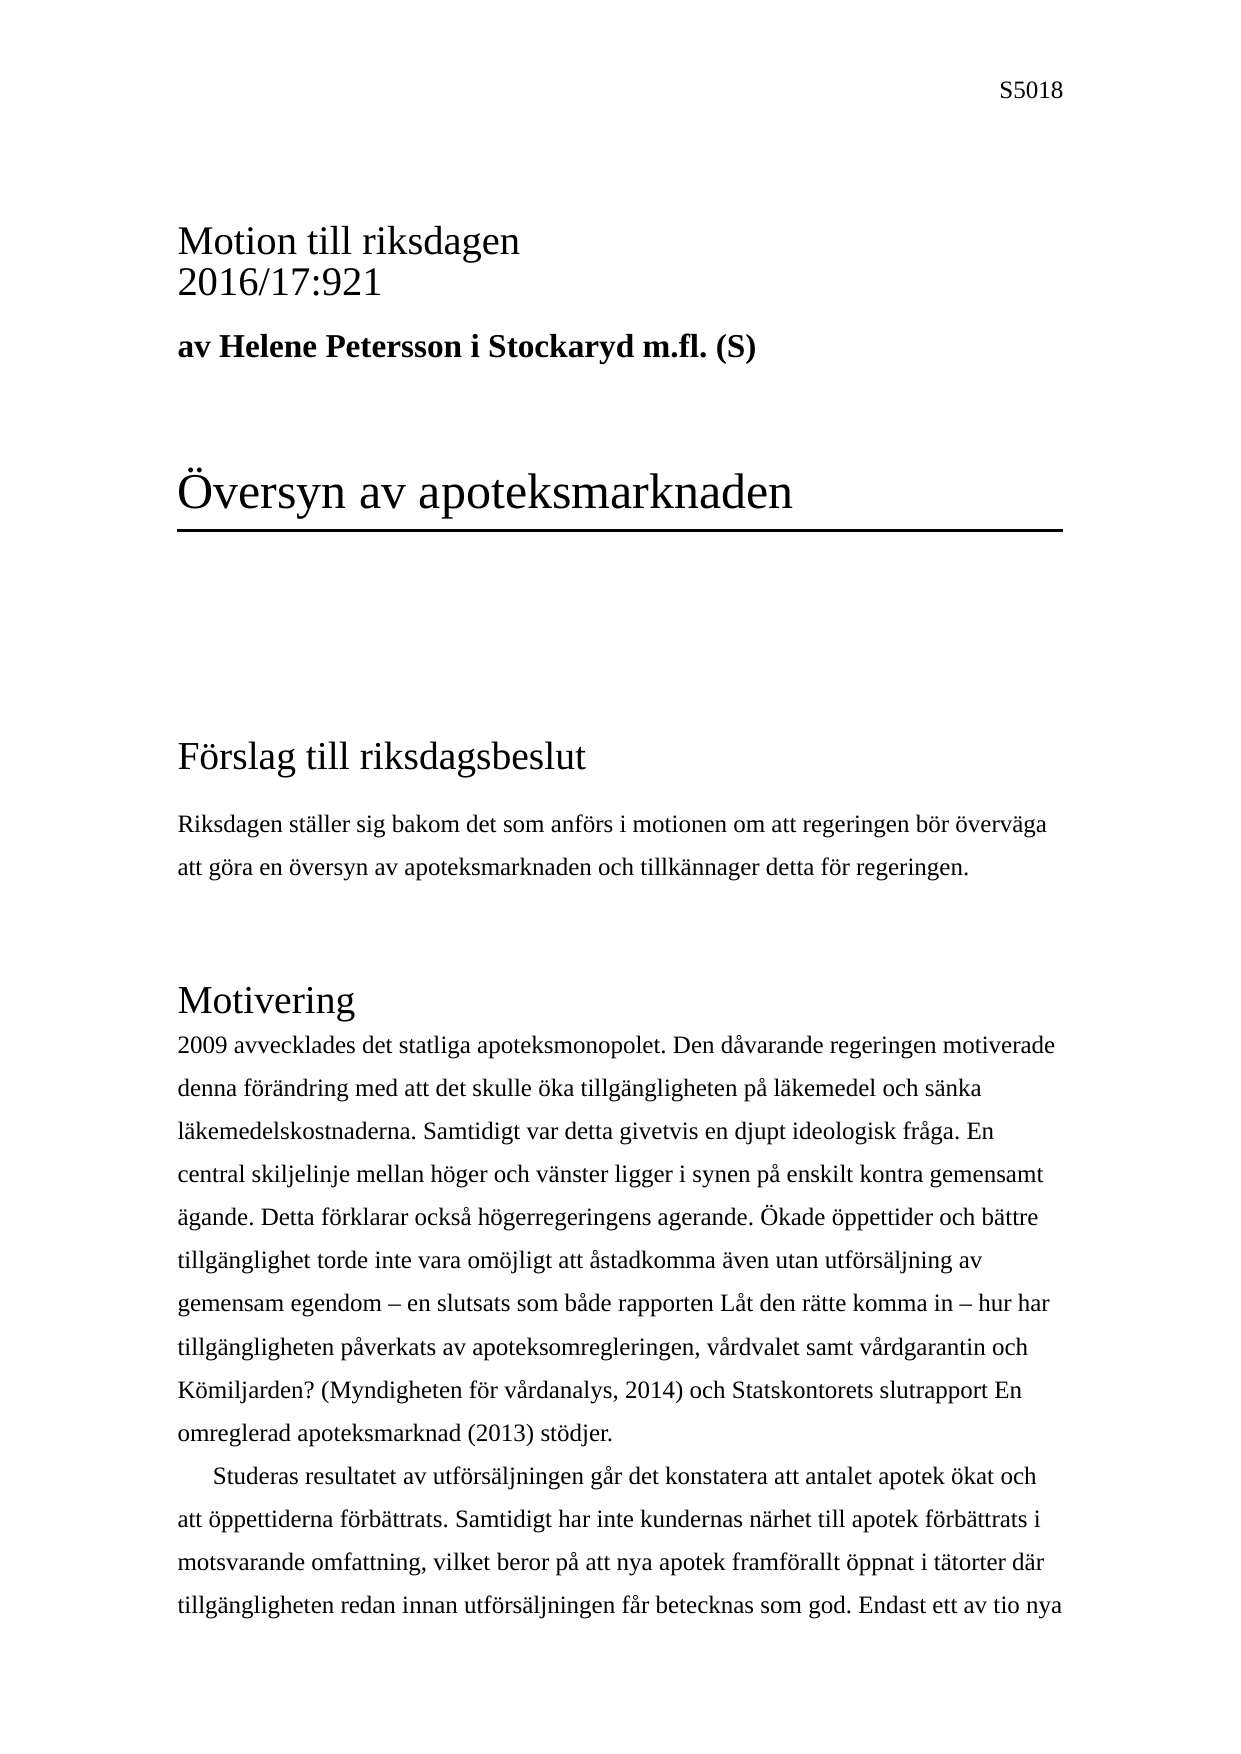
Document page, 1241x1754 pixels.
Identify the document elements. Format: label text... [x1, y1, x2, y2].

subtitle Motivering [177, 981, 1063, 1021]
text 2009 avvecklades det statliga apoteksmonopolet. Den dåvarande regeringen motiverade denna förändring med att det skulle öka tillgängligheten på läkemedel och sänka läkemedelskostnaderna. Samtidigt var detta givetvis en djupt ideologisk fråga. En central skiljelinje mellan höger och vänster ligger i synen på enskilt kontra gemensamt ägande. Detta förklarar också högerregeringens agerande. Ökade öppettider och bättre tillgänglighet torde inte vara omöjligt att åstadkomma även utan utförsäljning av gemensam egendom – en slutsats som både rapporten Låt den rätte komma in – hur har tillgängligheten påverkats av apoteksomregleringen, vårdvalet samt vårdgarantin och Kömiljarden? (Myndigheten för vårdanalys, 2014) och Statskontorets slutrapport En omreglerad apoteksmarknad (2013) stödjer. [177, 1030, 1063, 1447]
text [177, 1461, 1063, 1619]
